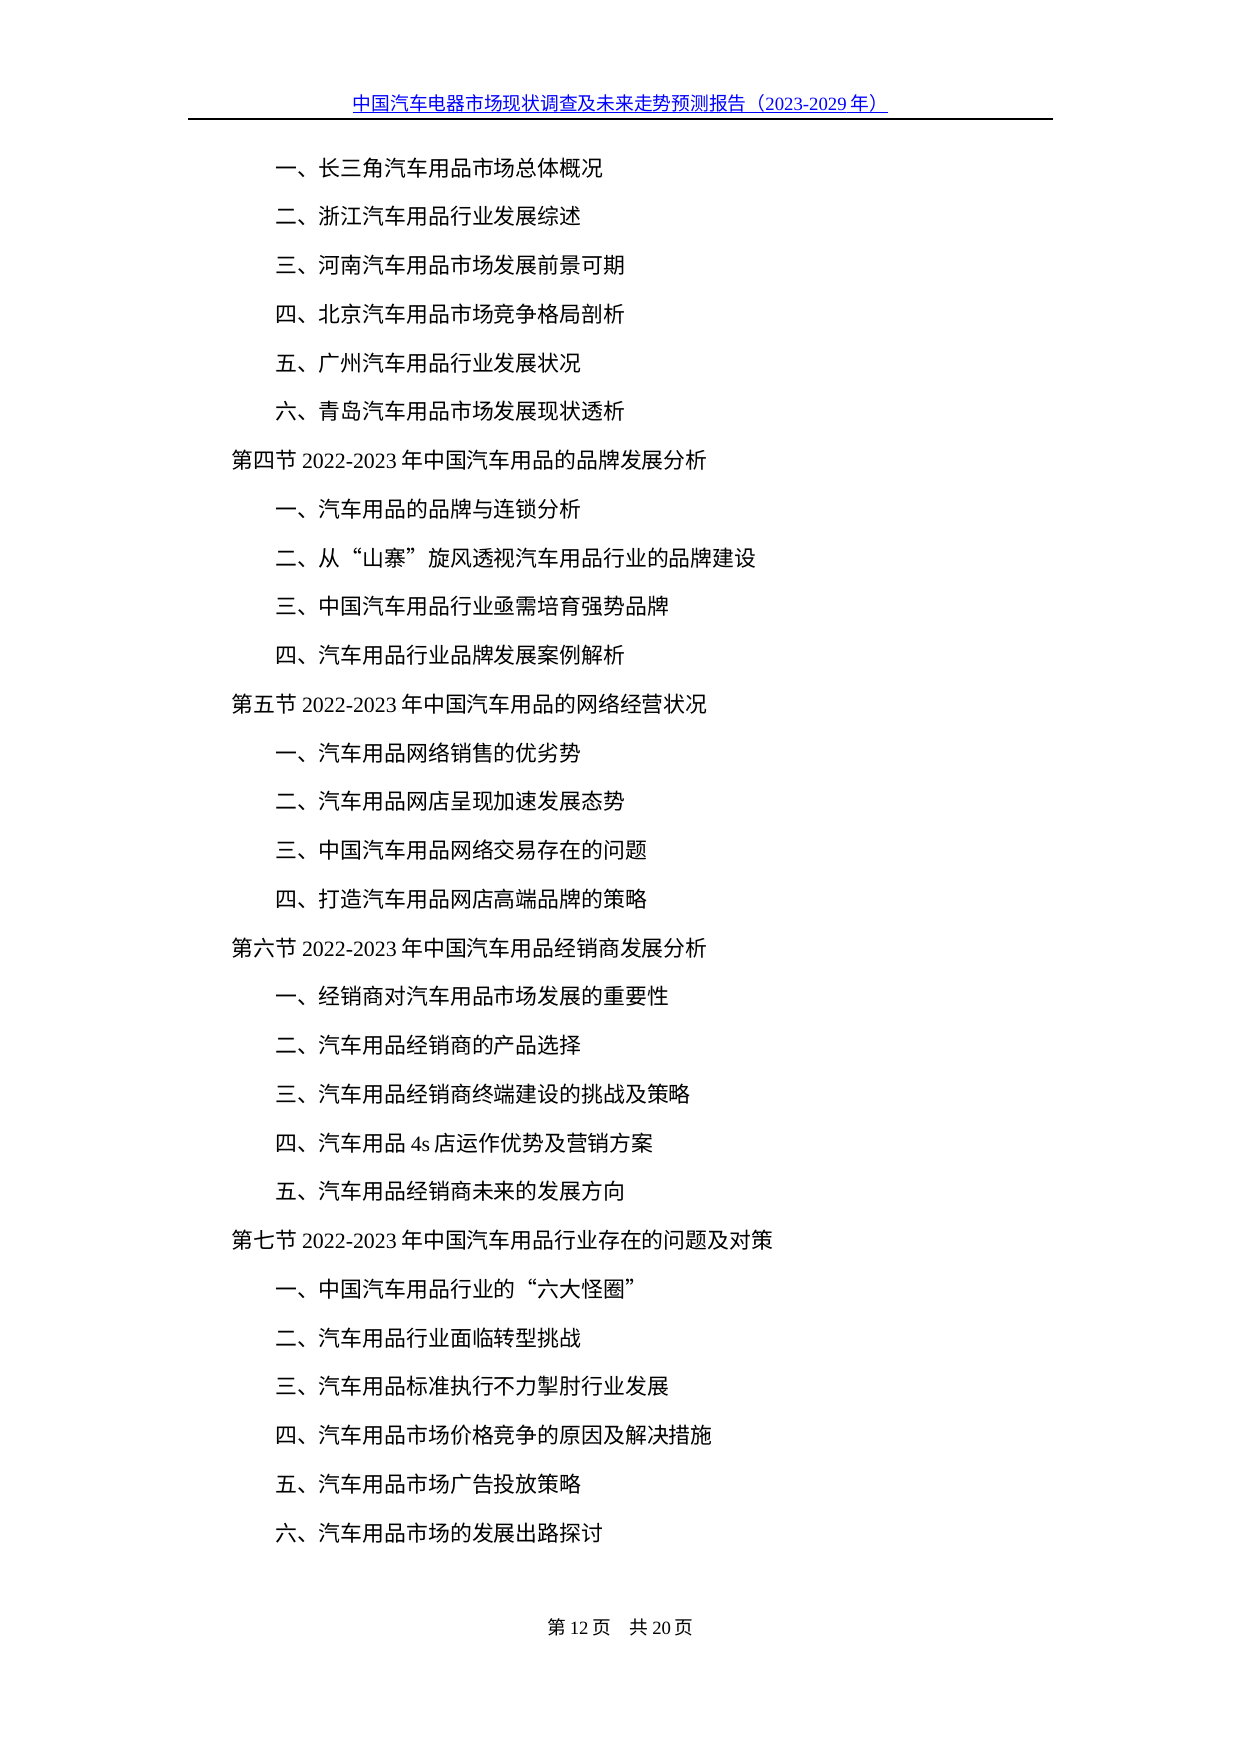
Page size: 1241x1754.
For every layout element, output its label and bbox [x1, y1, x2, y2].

text [187, 150, 1053, 1548]
